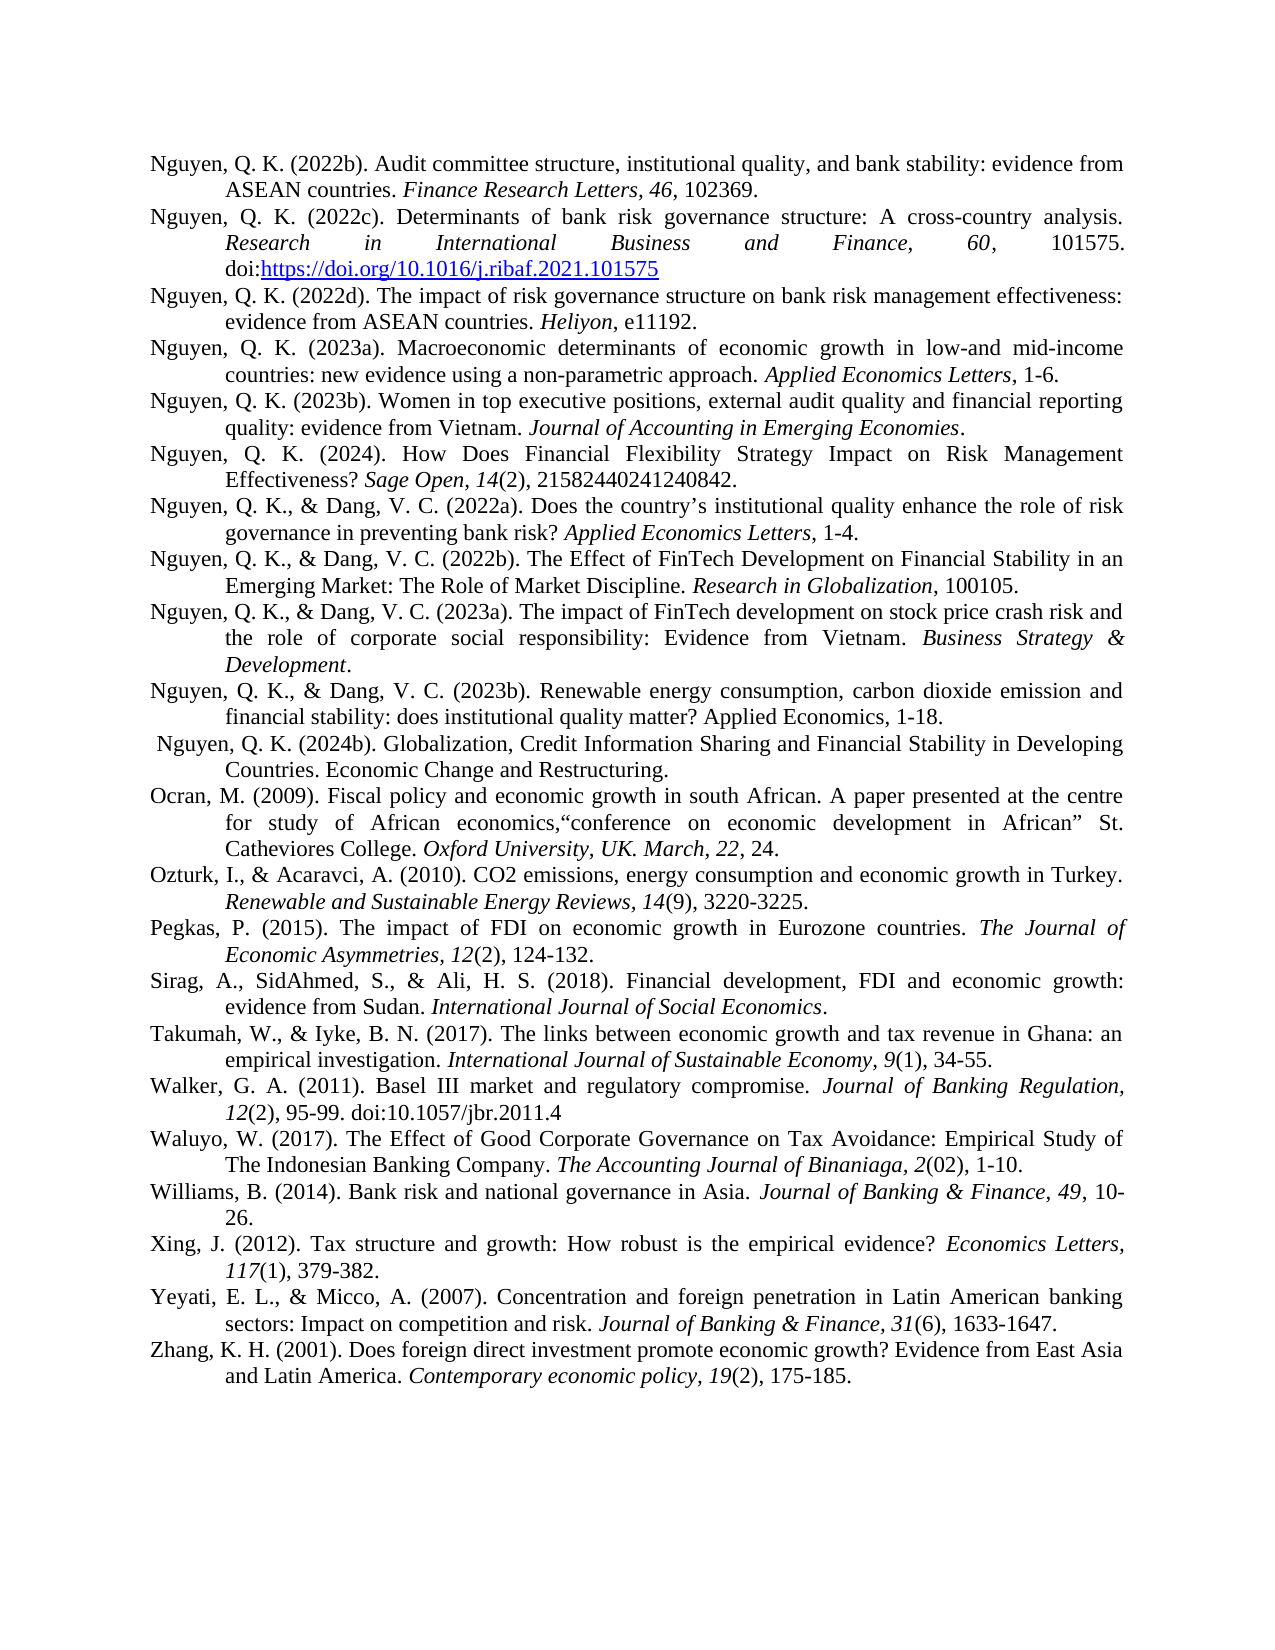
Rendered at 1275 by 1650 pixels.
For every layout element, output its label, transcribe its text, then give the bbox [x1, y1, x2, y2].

text Sirag, A., SidAhmed, S., & Ali, H. S. (2018). Financial development, FDI and economic growth: evidence from Sudan. International Journal of Social Economics. [150, 967, 1125, 1020]
text Nguyen, Q. K. (2022b). Audit committee structure, institutional quality, and bank stability: evidence from ASEAN countries. Finance Research Letters, 46, 102369. [150, 150, 1125, 203]
text Williams, B. (2014). Bank risk and national governance in Asia. Journal of Banking & Finance, 49, 10-26. [150, 1178, 1125, 1231]
text Nguyen, Q. K. (2022d). The impact of risk governance structure on bank risk management effectiveness: evidence from ASEAN countries. Heliyon, e11192. [150, 282, 1125, 334]
text Nguyen, Q. K., & Dang, V. C. (2022b). The Effect of FinTech Development on Financial Stability in an Emerging Market: The Role of Market Discipline. Research in Globalization, 100105. [150, 545, 1125, 598]
text Takumah, W., & Iyke, B. N. (2017). The links between economic growth and tax revenue in Ghana: an empirical investigation. International Journal of Sustainable Economy, 9(1), 34-55. [150, 1020, 1125, 1072]
text Nguyen, Q. K., & Dang, V. C. (2023a). The impact of FinTech development on stock price crash risk and the role of corporate social responsibility: Evidence from Vietnam. Business Strategy & Development. [150, 598, 1125, 677]
text Ocran, M. (2009). Fiscal policy and economic growth in south African. A paper presented at the centre for study of African economics,“conference on economic development in African” St. Catheviores College. Oxford University, UK. March, 22, 24. [150, 782, 1125, 862]
text Xing, J. (2012). Tax structure and growth: How robust is the empirical evidence? Economics Letters, 117(1), 379-382. [150, 1231, 1125, 1283]
text Pegkas, P. (2015). The impact of FDI on economic growth in Eurozone countries. The Journal of Economic Asymmetries, 12(2), 124-132. [150, 914, 1125, 967]
text Waluyo, W. (2017). The Effect of Good Corporate Governance on Tax Avoidance: Empirical Study of The Indonesian Banking Company. The Accounting Journal of Binaniaga, 2(02), 1-10. [150, 1125, 1125, 1178]
text Nguyen, Q. K. (2022c). Determinants of bank risk governance structure: A cross-country analysis. Research in International Business and Finance, 60, 101575. doi:https://doi.org/10.1016/j.ribaf.2021.101575 [150, 203, 1125, 282]
text Yeyati, E. L., & Micco, A. (2007). Concentration and foreign penetration in Latin American banking sectors: Impact on competition and risk. Journal of Banking & Finance, 31(6), 1633-1647. [150, 1283, 1125, 1336]
text Nguyen, Q. K., & Dang, V. C. (2023b). Renewable energy consumption, carbon dioxide emission and financial stability: does institutional quality matter? Applied Economics, 1-18. [150, 677, 1125, 730]
text Zhang, K. H. (2001). Does foreign direct investment promote economic growth? Evidence from East Asia and Latin America. Contemporary economic policy, 19(2), 175-185. [150, 1336, 1125, 1389]
text Nguyen, Q. K., & Dang, V. C. (2022a). Does the country’s institutional quality enhance the role of risk governance in preventing bank risk? Applied Economics Letters, 1-4. [150, 493, 1125, 545]
text Nguyen, Q. K. (2023b). Women in top executive positions, external audit quality and financial reporting quality: evidence from Vietnam. Journal of Accounting in Emerging Economies. [150, 387, 1125, 440]
text Nguyen, Q. K. (2024). How Does Financial Flexibility Strategy Impact on Risk Management Effectiveness? Sage Open, 14(2), 21582440241240842. [150, 440, 1125, 493]
text Nguyen, Q. K. (2024b). Globalization, Credit Information Sharing and Financial Stability in Developing Countries. Economic Change and Restructuring. [150, 730, 1125, 782]
text Ozturk, I., & Acaravci, A. (2010). CO2 emissions, energy consumption and economic growth in Turkey. Renewable and Sustainable Energy Reviews, 14(9), 3220-3225. [150, 862, 1125, 914]
text Walker, G. A. (2011). Basel III market and regulatory compromise. Journal of Banking Regulation, 12(2), 95-99. doi:10.1057/jbr.2011.4 [150, 1072, 1125, 1125]
text Nguyen, Q. K. (2023a). Macroeconomic determinants of economic growth in low-and mid-income countries: new evidence using a non-parametric approach. Applied Economics Letters, 1-6. [150, 334, 1125, 387]
